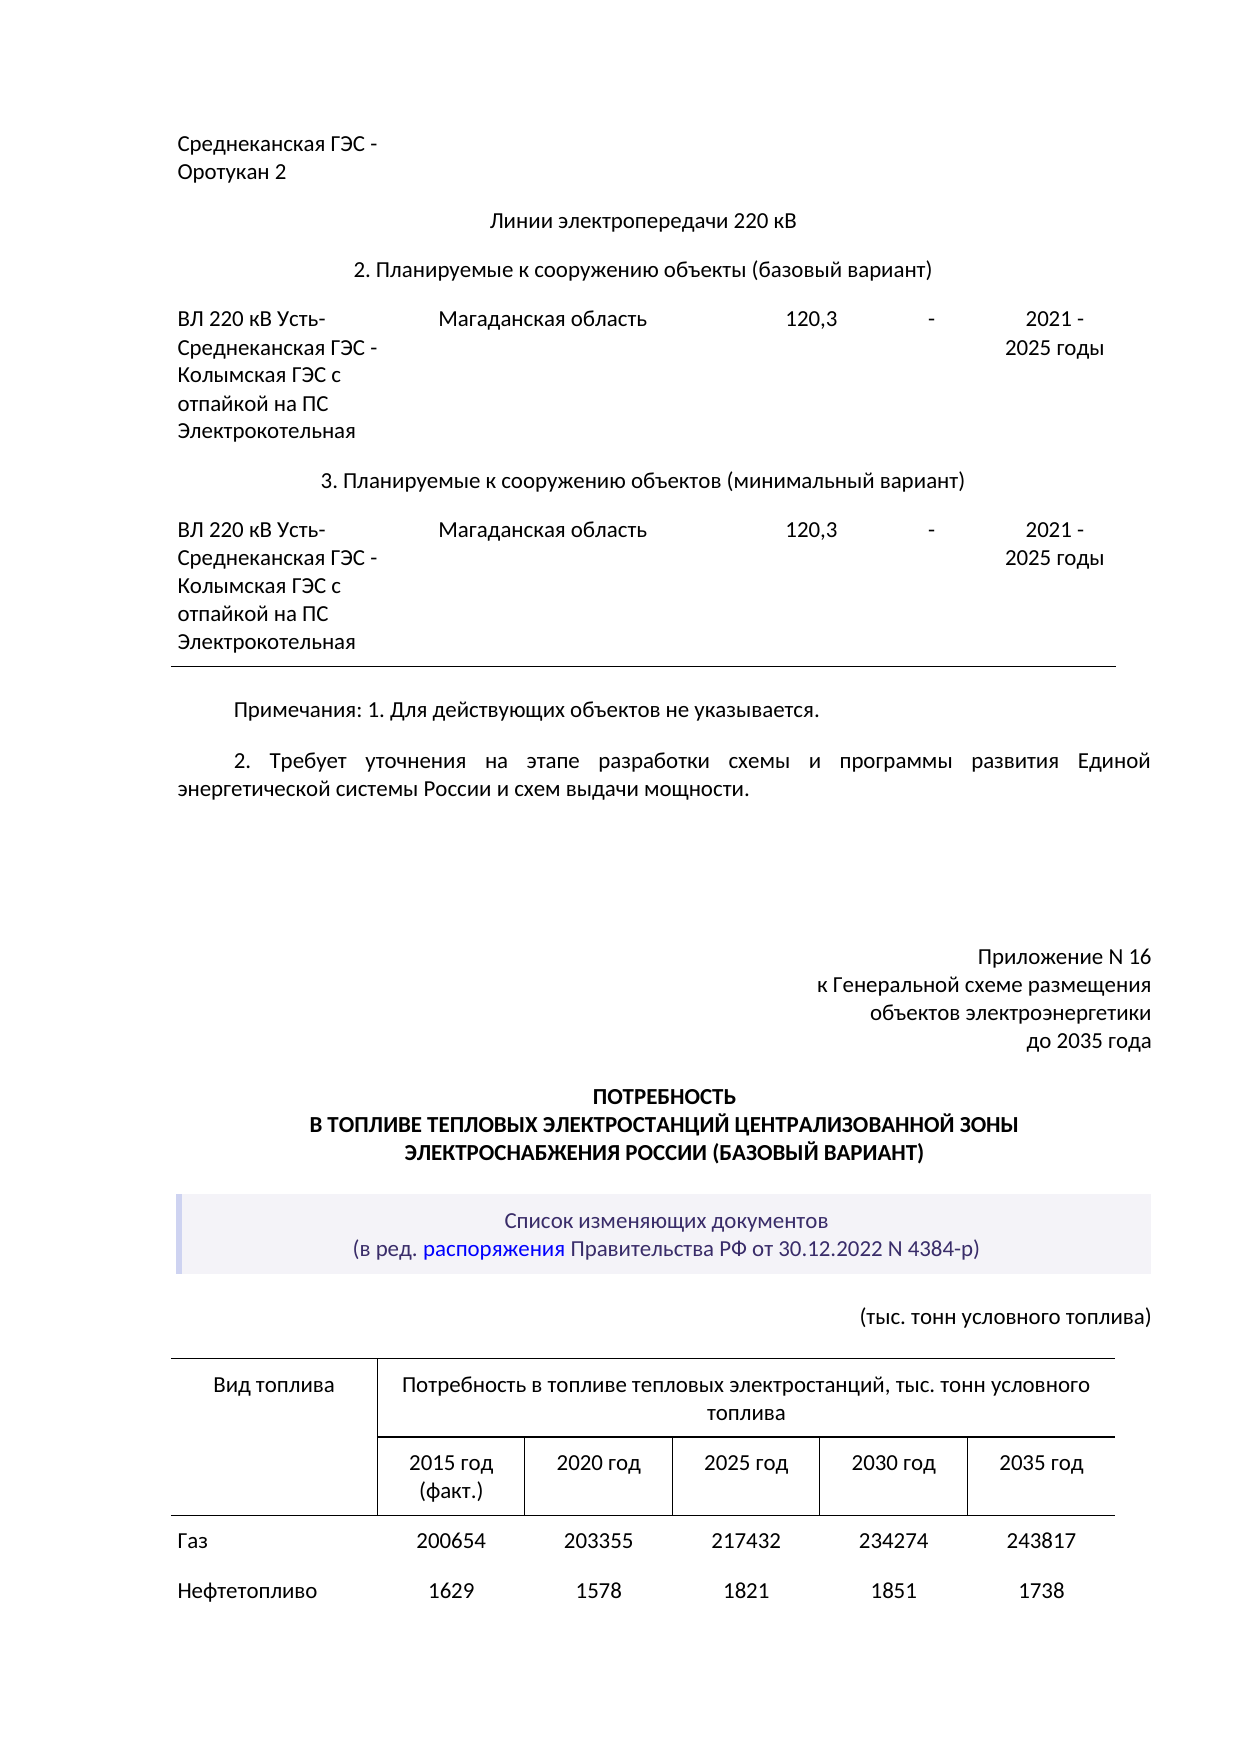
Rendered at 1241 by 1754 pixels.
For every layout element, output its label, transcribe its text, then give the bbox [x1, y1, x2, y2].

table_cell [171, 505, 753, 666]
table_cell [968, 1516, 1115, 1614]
text Приложение N 16 [177, 942, 1152, 970]
title ЭЛЕКТРОСНАБЖЕНИЯ РОССИИ (БАЗОВЫЙ ВАРИАНТ) [177, 1138, 1152, 1166]
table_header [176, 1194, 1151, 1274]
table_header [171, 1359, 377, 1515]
text 2. Требует уточнения на этапе разработки схемы и программы развития Единой энергетической системы России и схем выдачи мощности. [177, 746, 1152, 802]
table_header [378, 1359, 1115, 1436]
text до 2035 года [177, 1026, 1152, 1054]
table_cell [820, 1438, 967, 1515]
title ПОТРЕБНОСТЬ [177, 1082, 1152, 1110]
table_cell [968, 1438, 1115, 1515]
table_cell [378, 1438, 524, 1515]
title В ТОПЛИВЕ ТЕПЛОВЫХ ЭЛЕКТРОСТАНЦИЙ ЦЕНТРАЛИЗОВАННОЙ ЗОНЫ [177, 1110, 1152, 1138]
text (тыс. тонн условного топлива) [177, 1302, 1152, 1330]
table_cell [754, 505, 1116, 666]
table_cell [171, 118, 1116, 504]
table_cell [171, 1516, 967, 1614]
text к Генеральной схеме размещения [177, 970, 1152, 998]
text Примечания: 1. Для действующих объектов не указывается. [177, 695, 1152, 723]
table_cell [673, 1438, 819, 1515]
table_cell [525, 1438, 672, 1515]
text объектов электроэнергетики [177, 998, 1152, 1026]
